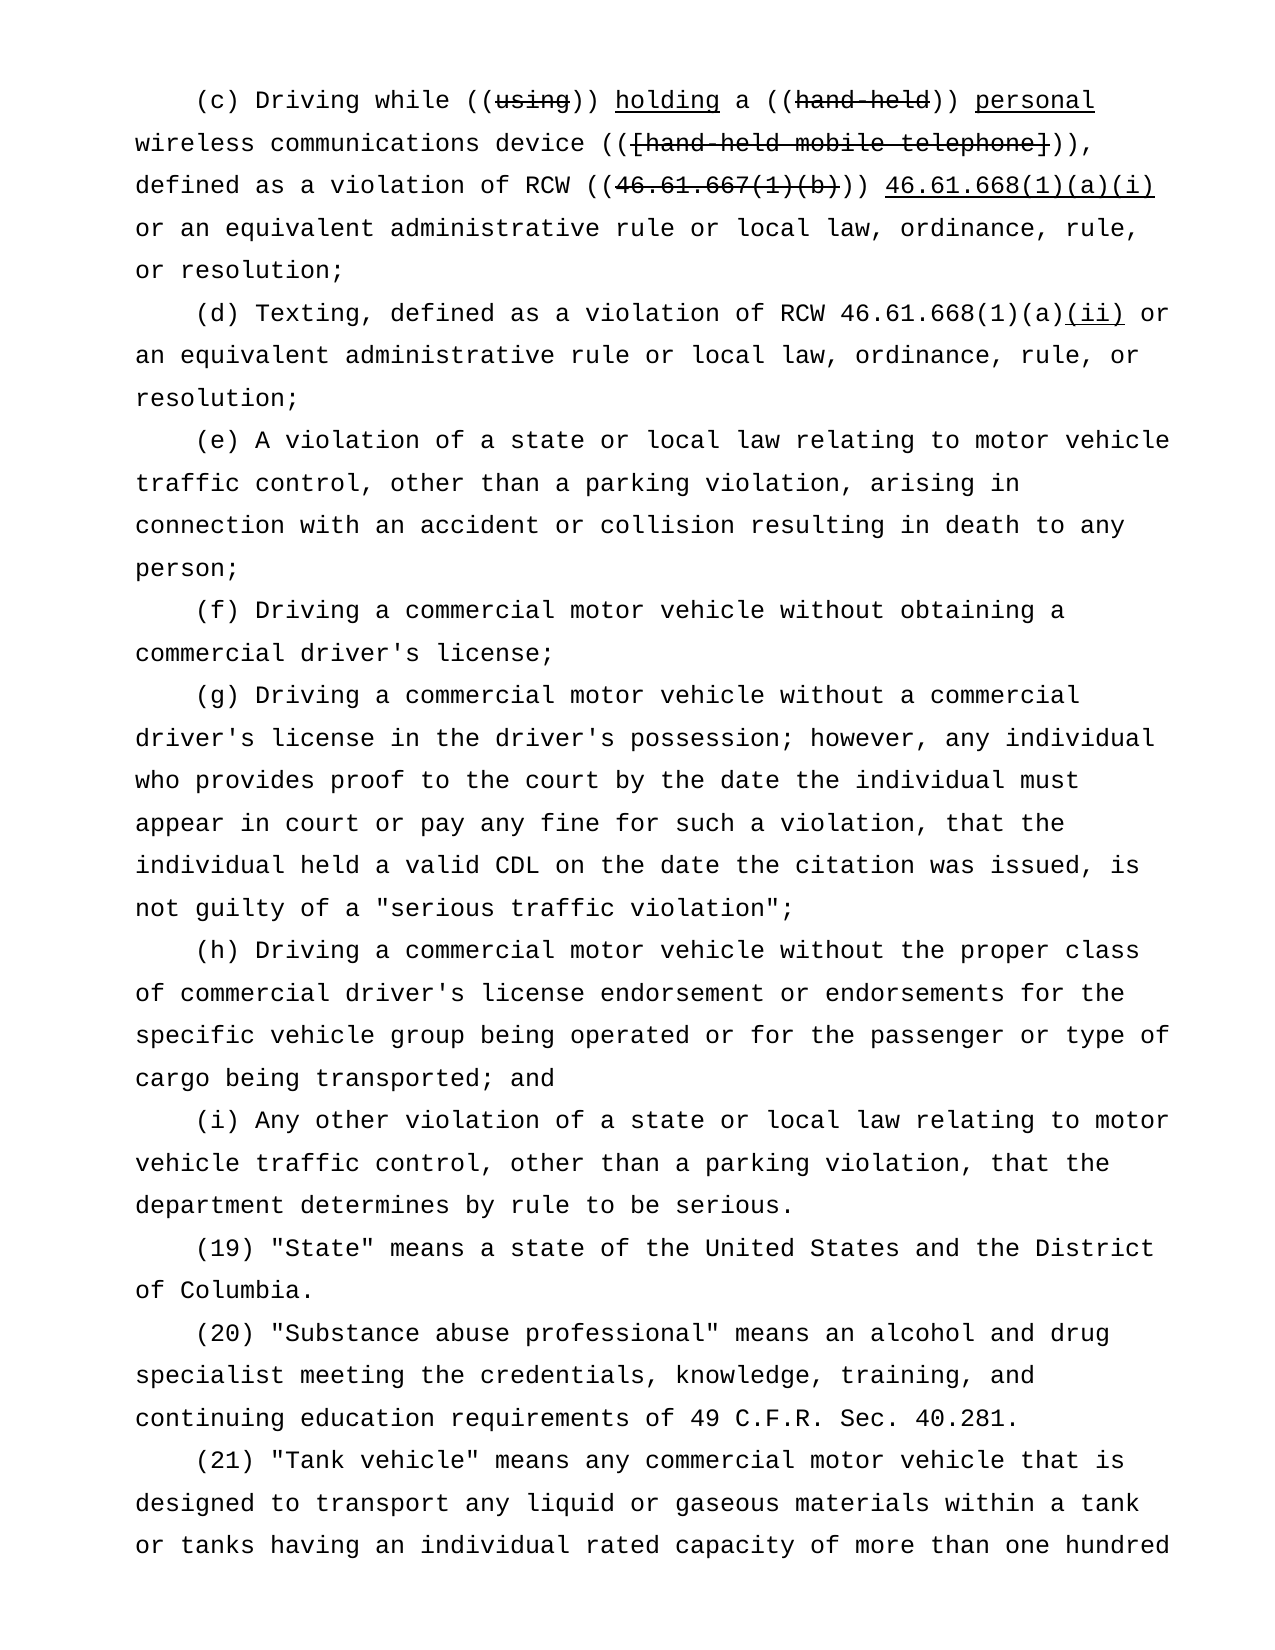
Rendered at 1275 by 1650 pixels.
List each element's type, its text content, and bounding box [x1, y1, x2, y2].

text (d) Texting, defined as a violation of RCW 46.61.668(1)(a)(ii) or an equivalent administrative rule or local law, ordinance, rule, or resolution; [135, 287, 1170, 415]
text (20) "Substance abuse professional" means an alcohol and drug specialist meeting the credentials, knowledge, training, and continuing education requirements of 49 C.F.R. Sec. 40.281. [135, 1307, 1170, 1435]
text (c) Driving while ((using)) holding a ((hand-held)) personal wireless communications device (([hand-held mobile telephone])), defined as a violation of RCW ((46.61.667(1)(b))) 46.61.668(1)(a)(i) or an equivalent administrative rule or local law, ordinance, rule, or resolution; [135, 75, 1170, 287]
text (19) "State" means a state of the United States and the District of Columbia. [135, 1222, 1170, 1307]
text (h) Driving a commercial motor vehicle without the proper class of commercial driver's license endorsement or endorsements for the specific vehicle group being operated or for the passenger or type of cargo being transported; and [135, 925, 1170, 1095]
text (g) Driving a commercial motor vehicle without a commercial driver's license in the driver's possession; however, any individual who provides proof to the court by the date the individual must appear in court or pay any fine for such a violation, that the individual held a valid CDL on the date the citation was issued, is not guilty of a "serious traffic violation"; [135, 670, 1170, 925]
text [135, 1435, 1170, 1562]
text (f) Driving a commercial motor vehicle without obtaining a commercial driver's license; [135, 585, 1170, 670]
text (e) A violation of a state or local law relating to motor vehicle traffic control, other than a parking violation, arising in connection with an accident or collision resulting in death to any person; [135, 415, 1170, 585]
text (i) Any other violation of a state or local law relating to motor vehicle traffic control, other than a parking violation, that the department determines by rule to be serious. [135, 1095, 1170, 1222]
